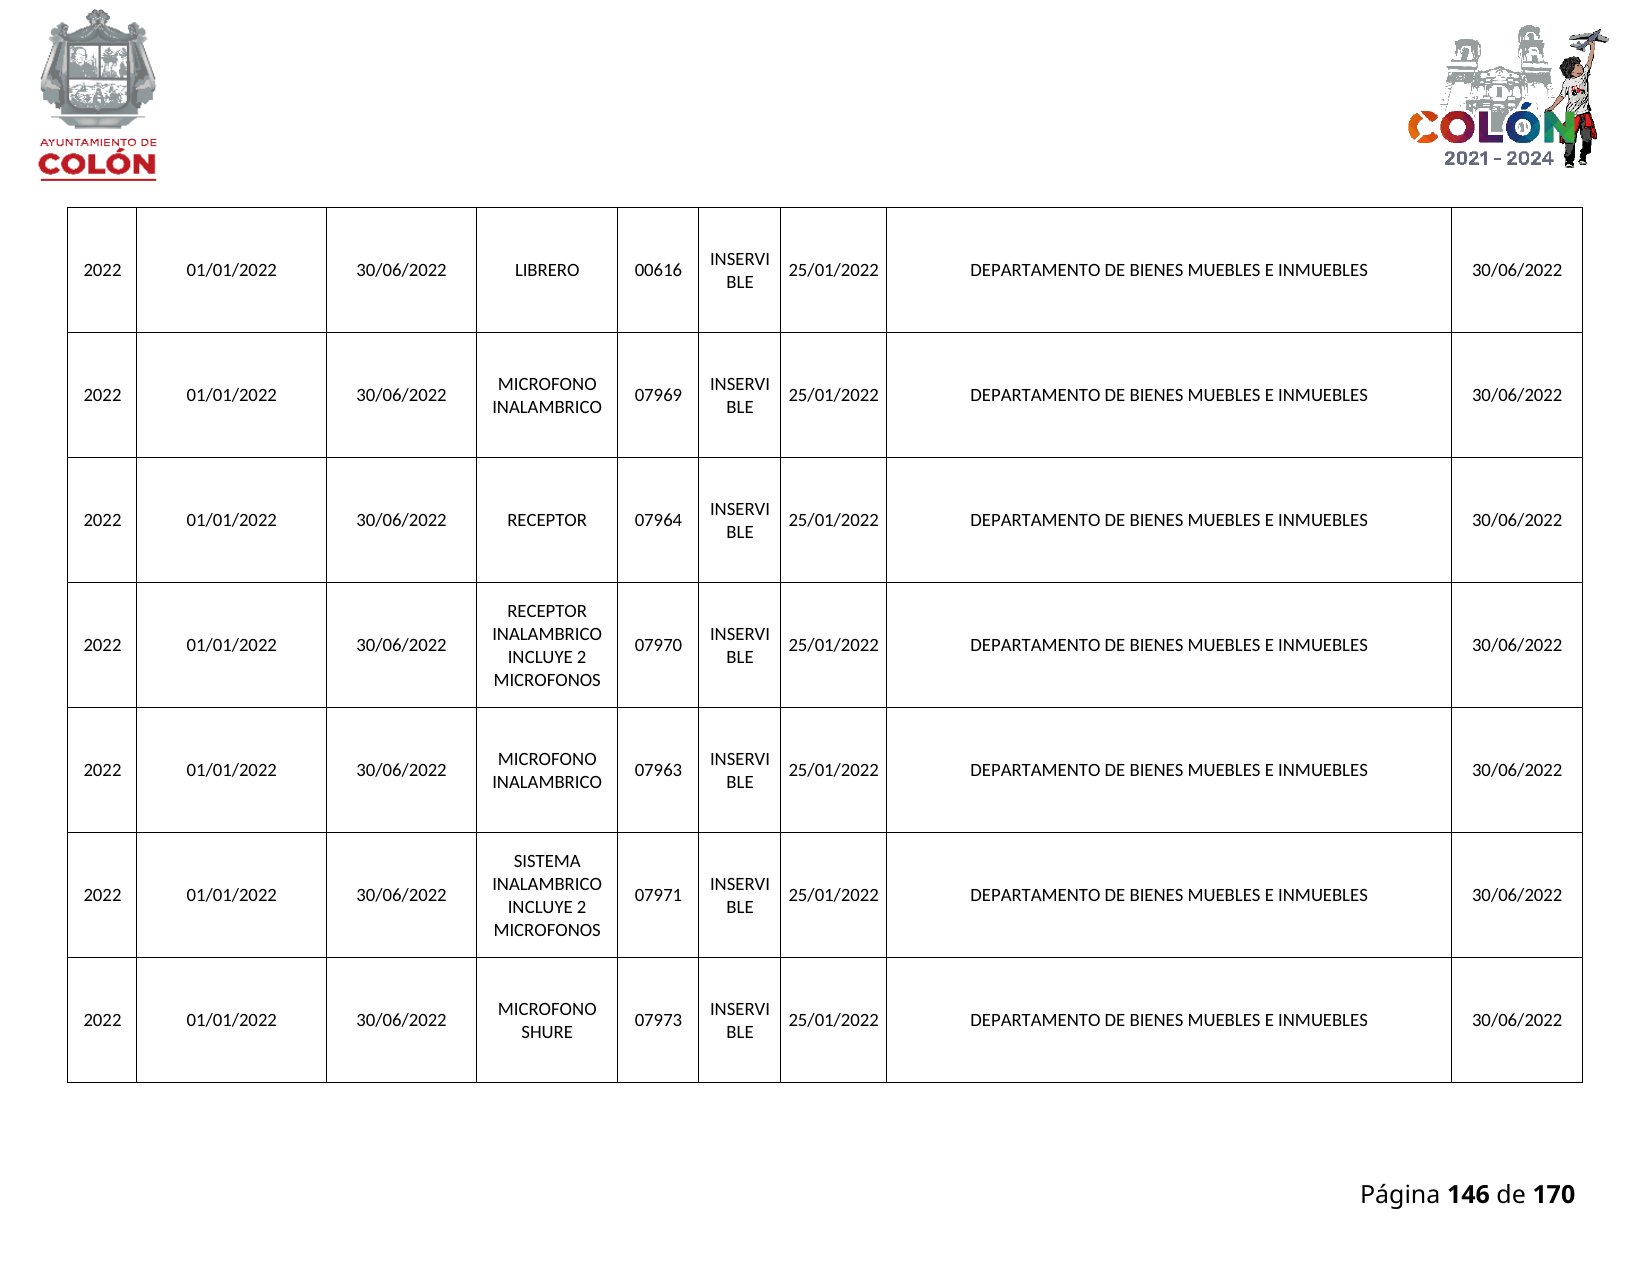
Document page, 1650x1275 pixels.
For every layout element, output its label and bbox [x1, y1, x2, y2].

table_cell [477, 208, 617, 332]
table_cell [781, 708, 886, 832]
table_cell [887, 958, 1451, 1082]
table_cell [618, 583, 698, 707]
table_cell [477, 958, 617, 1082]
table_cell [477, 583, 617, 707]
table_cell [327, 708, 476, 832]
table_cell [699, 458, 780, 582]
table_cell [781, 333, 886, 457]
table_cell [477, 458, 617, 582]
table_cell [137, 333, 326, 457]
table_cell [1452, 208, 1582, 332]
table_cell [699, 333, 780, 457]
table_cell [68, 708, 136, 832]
picture [1408, 25, 1609, 168]
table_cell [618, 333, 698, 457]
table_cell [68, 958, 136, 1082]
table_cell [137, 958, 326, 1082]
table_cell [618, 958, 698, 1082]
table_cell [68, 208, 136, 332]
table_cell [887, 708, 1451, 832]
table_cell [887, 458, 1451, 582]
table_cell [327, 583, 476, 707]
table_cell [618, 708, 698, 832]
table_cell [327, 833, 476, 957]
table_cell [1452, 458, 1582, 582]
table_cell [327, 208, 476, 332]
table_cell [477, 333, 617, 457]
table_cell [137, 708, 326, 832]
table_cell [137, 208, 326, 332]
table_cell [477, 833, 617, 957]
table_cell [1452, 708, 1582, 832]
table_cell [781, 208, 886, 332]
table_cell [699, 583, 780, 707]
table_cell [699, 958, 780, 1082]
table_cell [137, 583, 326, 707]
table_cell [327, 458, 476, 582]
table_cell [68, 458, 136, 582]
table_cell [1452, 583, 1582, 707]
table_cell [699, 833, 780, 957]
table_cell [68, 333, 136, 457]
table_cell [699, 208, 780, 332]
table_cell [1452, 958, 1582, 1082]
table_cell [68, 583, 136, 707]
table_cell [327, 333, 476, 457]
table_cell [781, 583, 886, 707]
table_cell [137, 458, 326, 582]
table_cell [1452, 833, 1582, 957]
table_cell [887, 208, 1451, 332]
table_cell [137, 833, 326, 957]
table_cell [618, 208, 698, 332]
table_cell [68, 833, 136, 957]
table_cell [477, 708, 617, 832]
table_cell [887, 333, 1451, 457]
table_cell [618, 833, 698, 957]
picture [33, 9, 162, 185]
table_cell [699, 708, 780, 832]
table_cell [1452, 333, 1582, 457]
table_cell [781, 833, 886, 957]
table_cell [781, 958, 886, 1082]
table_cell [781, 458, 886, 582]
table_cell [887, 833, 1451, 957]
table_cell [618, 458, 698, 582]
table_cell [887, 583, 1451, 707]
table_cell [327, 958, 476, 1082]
